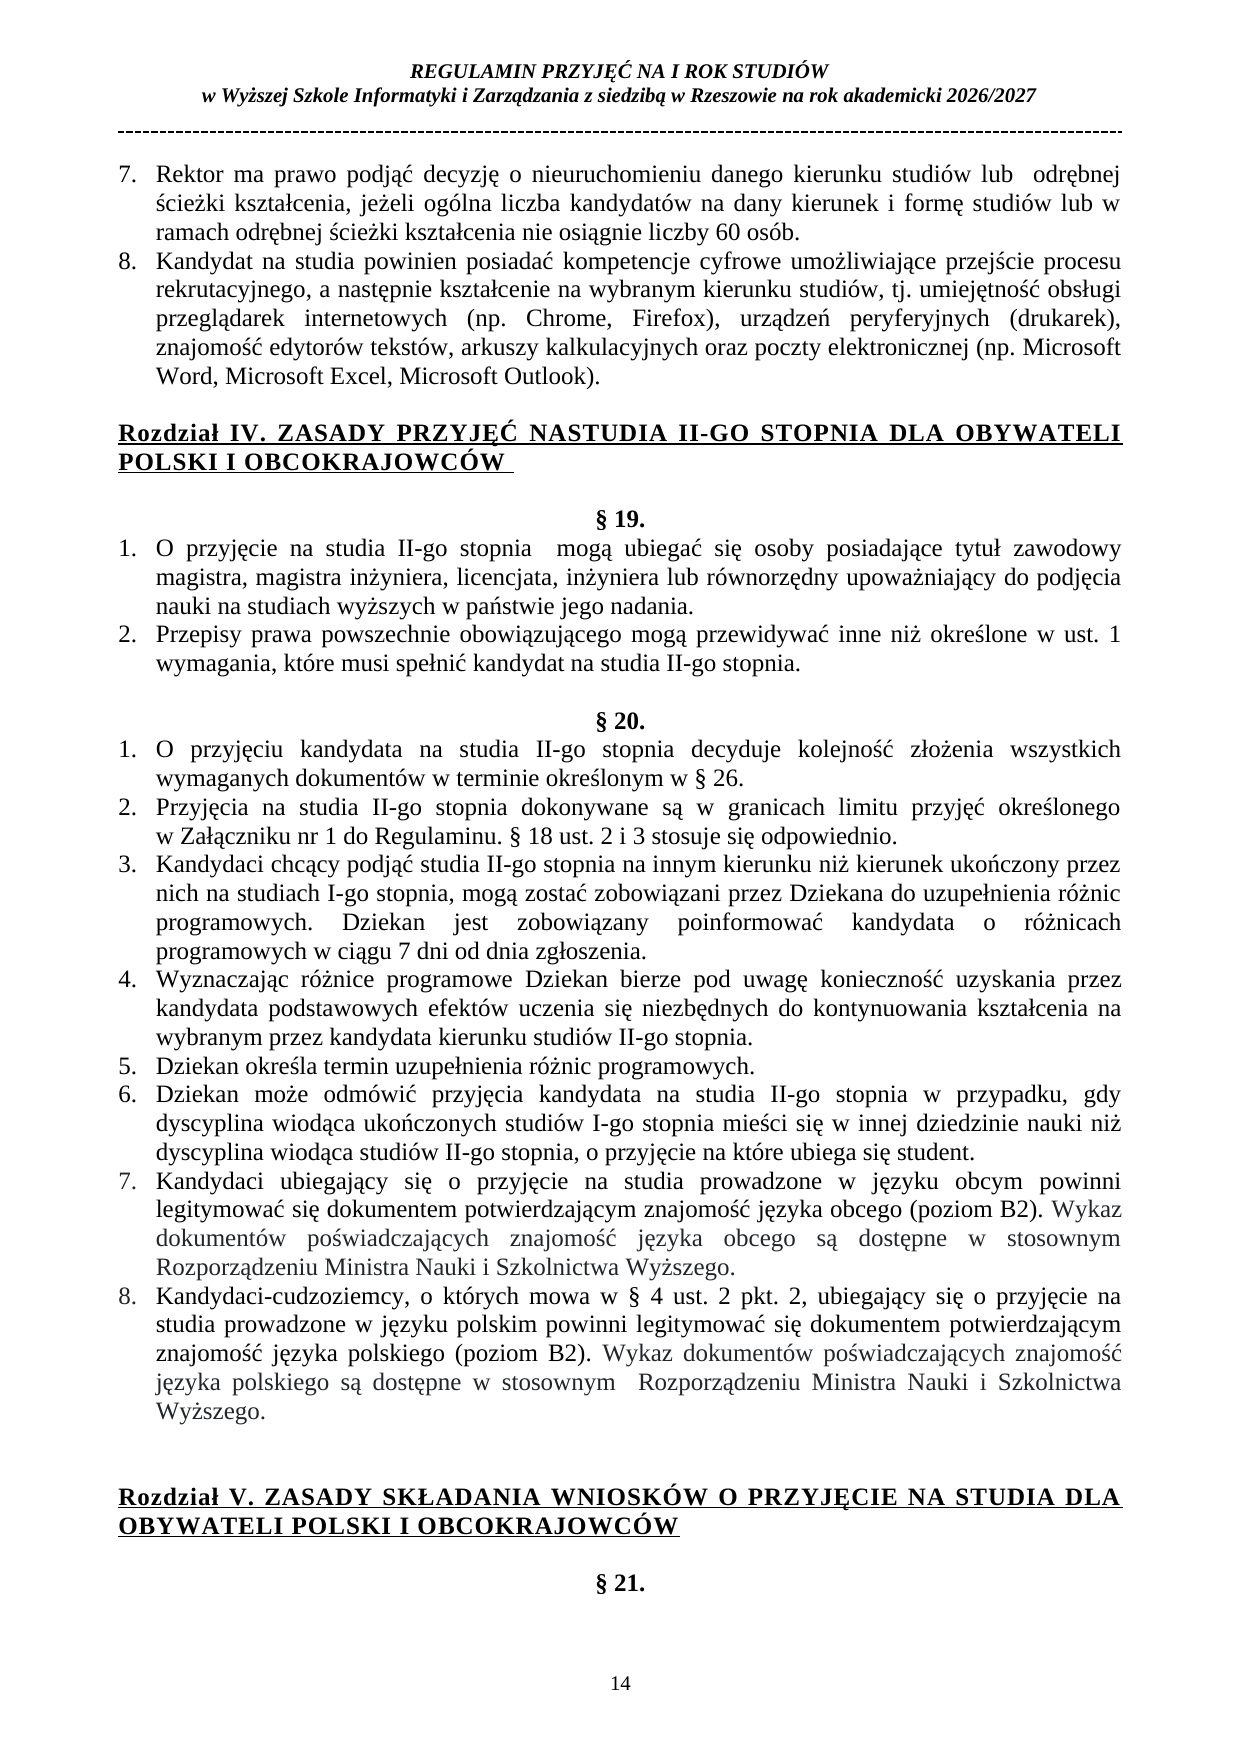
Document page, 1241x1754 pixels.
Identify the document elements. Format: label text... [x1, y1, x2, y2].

list Przepisy prawa powszechnie obowiązującego mogą przewidywać inne niż określone w ust. 1 wymagania, które musi spełnić kandydat na studia II-go stopnia. [118, 619, 1122, 677]
list Rektor ma prawo podjąć decyzję o nieuruchomieniu danego kierunku studiów lub odrębnej ścieżki kształcenia, jeżeli ogólna liczba kandydatów na dany kierunek i formę studiów lub w ramach odrębnej ścieżki kształcenia nie osiągnie liczby 60 osób. [118, 159, 1122, 246]
list Dziekan określa termin uzupełnienia różnic programowych. [118, 1051, 1122, 1079]
text § 20. [118, 706, 1122, 734]
list O przyjęcie na studia II-go stopnia mogą ubiegać się osoby posiadające tytuł zawodowy magistra, magistra inżyniera, licencjata, inżyniera lub równorzędny upoważniający do podjęcia nauki na studiach wyższych w państwie jego nadania. [118, 533, 1122, 619]
text Rozdział V. ZASADY SKŁADANIA WNIOSKÓW O PRZYJĘCIE NA STUDIA DLA OBYWATELI POLSKI I OBCOKRAJOWCÓW [118, 1508, 1122, 1539]
list Kandydat na studia powinien posiadać kompetencje cyfrowe umożliwiające przejście procesu rekrutacyjnego, a następnie kształcenie na wybranym kierunku studiów, tj. umiejętność obsługi przeglądarek internetowych (np. Chrome, Firefox), urządzeń peryferyjnych (drukarek), znajomość edytorów tekstów, arkuszy kalkulacyjnych oraz poczty elektronicznej (np. Microsoft Word, Microsoft Excel, Microsoft Outlook). [118, 246, 1122, 389]
text Rozdział IV. ZASADY PRZYJĘĆ NASTUDIA II-GO STOPNIA DLA OBYWATELI POLSKI I OBCOKRAJOWCÓW [118, 445, 1122, 476]
text § 19. [118, 504, 1122, 533]
text Rozdział IV. ZASADY PRZYJĘĆ NASTUDIA II-GO STOPNIA DLA OBYWATELI POLSKI I OBCOKRAJOWCÓW [118, 418, 1122, 443]
list Dziekan może odmówić przyjęcia kandydata na studia II-go stopnia w przypadku, gdy dyscyplina wiodąca ukończonych studiów I-go stopnia mieści się w innej dziedzinie nauki niż dyscyplina wiodąca studiów II-go stopnia, o przyjęcie na które ubiega się student. [118, 1079, 1122, 1166]
list Kandydaci ubiegający się o przyjęcie na studia prowadzone w języku obcym powinni legitymować się dokumentem potwierdzającym znajomość języka obcego (poziom B2). Wykaz dokumentów poświadczających znajomość języka obcego są dostępne w stosownym Rozporządzeniu Ministra Nauki i Szkolnictwa Wyższego. [118, 1166, 1122, 1281]
list Kandydaci chcący podjąć studia II-go stopnia na innym kierunku niż kierunek ukończony przez nich na studiach I-go stopnia, mogą zostać zobowiązani przez Dziekana do uzupełnienia różnic programowych. Dziekan jest zobowiązany poinformować kandydata o różnicach programowych w ciągu 7 dni od dnia zgłoszenia. [118, 849, 1122, 964]
text § 21. [118, 1568, 1122, 1597]
text Rozdział V. ZASADY SKŁADANIA WNIOSKÓW O PRZYJĘCIE NA STUDIA DLA OBYWATELI POLSKI I OBCOKRAJOWCÓW [118, 1482, 1122, 1507]
list O przyjęciu kandydata na studia II-go stopnia decyduje kolejność złożenia wszystkich wymaganych dokumentów w terminie określonym w § 26. [118, 734, 1122, 792]
list Wyznaczając różnice programowe Dziekan bierze pod uwagę konieczność uzyskania przez kandydata podstawowych efektów uczenia się niezbędnych do kontynuowania kształcenia na wybranym przez kandydata kierunku studiów II-go stopnia. [118, 964, 1122, 1051]
list Kandydaci-cudzoziemcy, o których mowa w § 4 ust. 2 pkt. 2, ubiegający się o przyjęcie na studia prowadzone w języku polskim powinni legitymować się dokumentem potwierdzającym znajomość języka polskiego (poziom B2). Wykaz dokumentów poświadczających znajomość języka polskiego są dostępne w stosownym Rozporządzeniu Ministra Nauki i Szkolnictwa Wyższego. [118, 1281, 1122, 1424]
list Przyjęcia na studia II-go stopnia dokonywane są w granicach limitu przyjęć określonego w Załączniku nr 1 do Regulaminu. § 18 ust. 2 i 3 stosuje się odpowiednio. [118, 792, 1122, 849]
